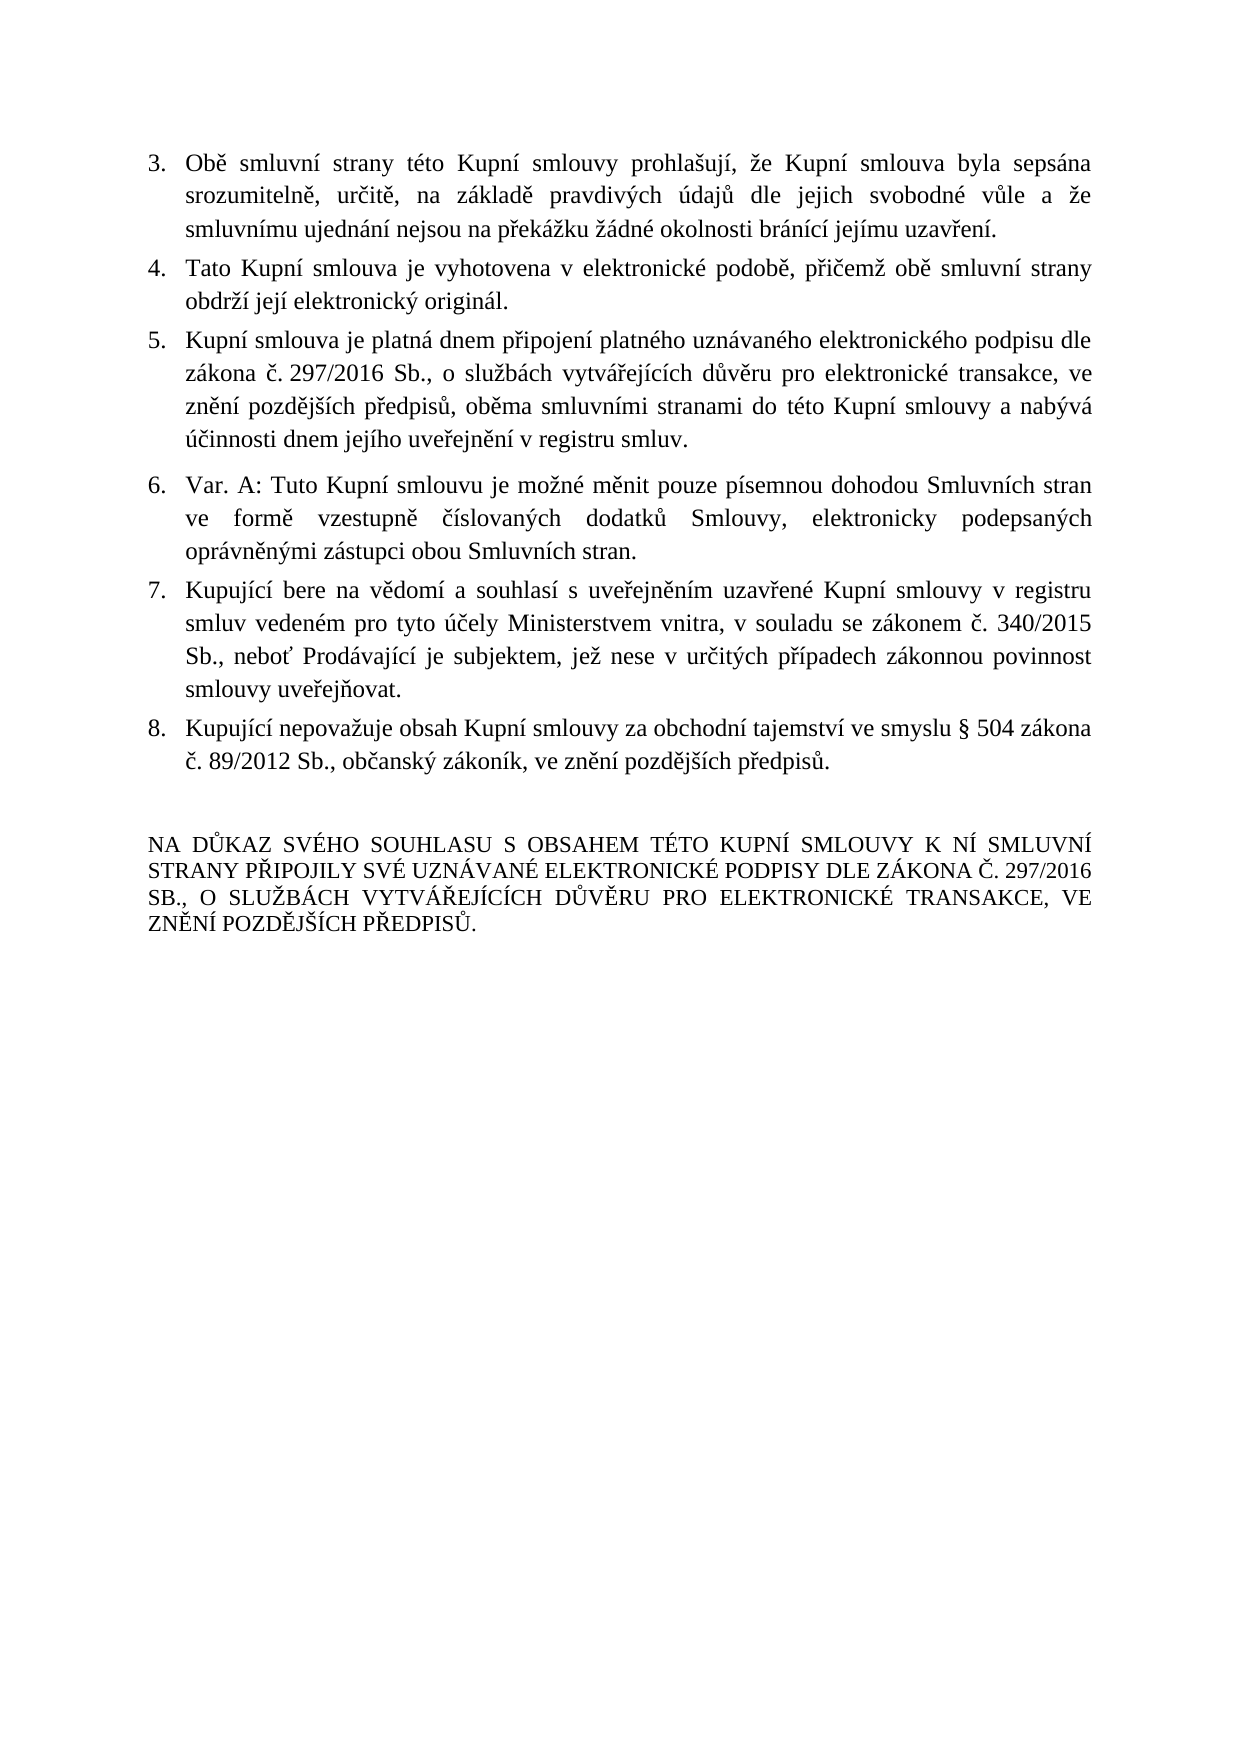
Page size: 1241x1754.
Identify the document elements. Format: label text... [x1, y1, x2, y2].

list Obě smluvní strany této Kupní smlouvy prohlašují, že Kupní smlouva byla sepsána srozumitelně, určitě, na základě pravdivých údajů dle jejich svobodné vůle a že smluvnímu ujednání nejsou na překážku žádné okolnosti bránící jejímu uzavření. [148, 148, 1093, 242]
text NA DŮKAZ SVÉHO SOUHLASU S OBSAHEM TÉTO KUPNÍ SMLOUVY K NÍ SMLUVNÍ STRANY PŘIPOJILY SVÉ UZNÁVANÉ ELEKTRONICKÉ PODPISY DLE ZÁKONA Č. 297/2016 SB., O SLUŽBÁCH VYTVÁŘEJÍCÍCH DŮVĚRU PRO ELEKTRONICKÉ TRANSAKCE, VE ZNĚNÍ POZDĚJŠÍCH PŘEDPISŮ. [148, 831, 1093, 936]
list Kupní smlouva je platná dnem připojení platného uznávaného elektronického podpisu dle zákona č. 297/2016 Sb., o službách vytvářejících důvěru pro elektronické transakce, ve znění pozdějších předpisů, oběma smluvními stranami do této Kupní smlouvy a nabývá účinnosti dnem jejího uveřejnění v registru smluv. [148, 325, 1093, 453]
list Var. A: Tuto Kupní smlouvu je možné měnit pouze písemnou dohodou Smluvních stran ve formě vzestupně číslovaných dodatků Smlouvy, elektronicky podepsaných oprávněnými zástupci obou Smluvních stran. [148, 470, 1093, 564]
list Tato Kupní smlouva je vyhotovena v elektronické podobě, přičemž obě smluvní strany obdrží její elektronický originál. [148, 253, 1093, 315]
list Kupující bere na vědomí a souhlasí s uveřejněním uzavřené Kupní smlouvy v registru smluv vedeném pro tyto účely Ministerstvem vnitra, v souladu se zákonem č. 340/2015 Sb., neboť Prodávající je subjektem, jež nese v určitých případech zákonnou povinnost smlouvy uveřejňovat. [148, 575, 1093, 703]
list Kupující nepovažuje obsah Kupní smlouvy za obchodní tajemství ve smyslu § 504 zákona č. 89/2012 Sb., občanský zákoník, ve znění pozdějších předpisů. [148, 713, 1093, 775]
